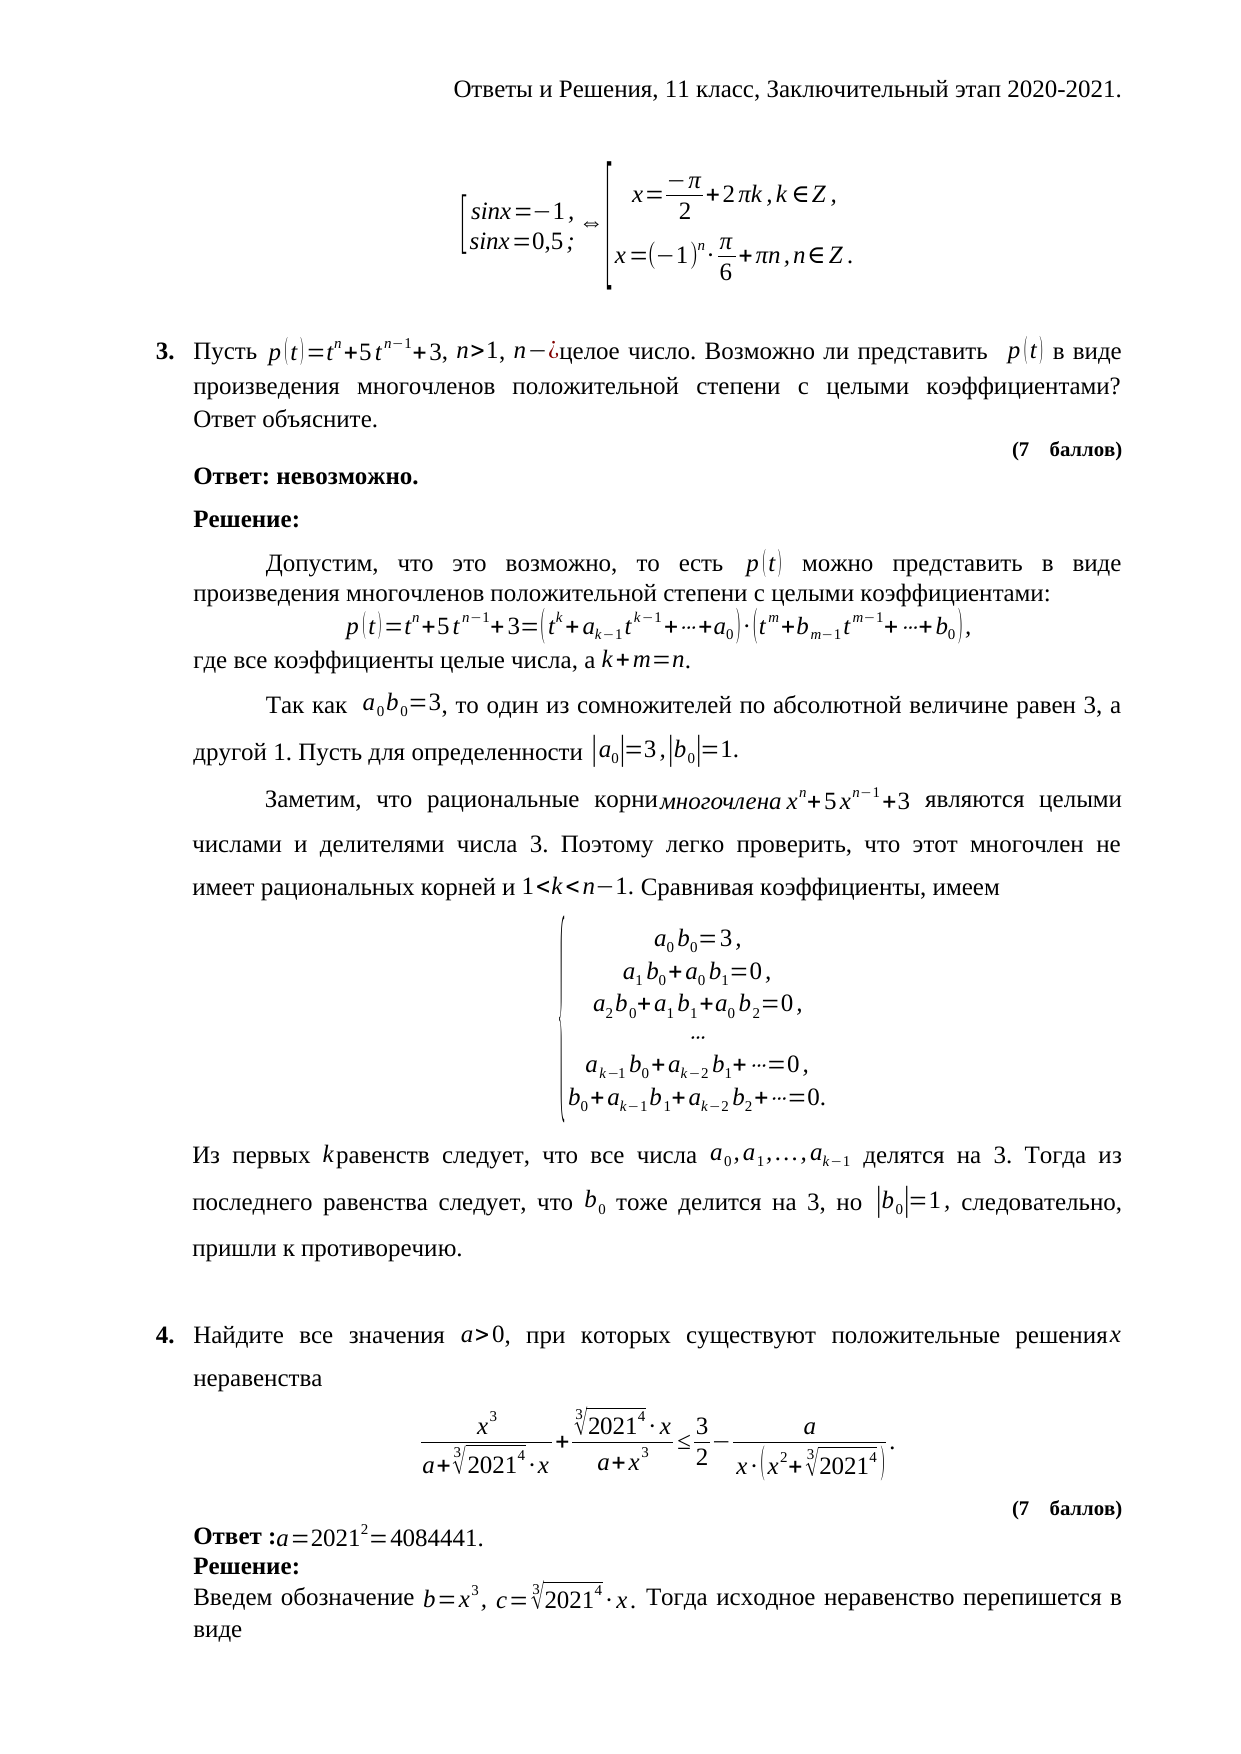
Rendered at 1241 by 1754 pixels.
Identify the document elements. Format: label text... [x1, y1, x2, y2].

list Заметим, что рациональные корни являются целыми числами и делителями числа 3. Поэтому легко проверить, что этот многочлен не имеет рациональных корней и Сравнивая коэффициенты, имеем [192, 783, 1122, 901]
list Ответ : [193, 1520, 1122, 1551]
list Ответ: невозможно. [193, 461, 1122, 490]
list Так как , то один из сомножителей по абсолютной величине равен 3, а другой 1. Пусть для определенности [193, 688, 1122, 769]
text Из первых равенств следует, что все числа делятся на 3. Тогда из последнего равенства следует, что тоже делится на 3, но следовательно, пришли к противоречию. [192, 1139, 1122, 1262]
list баллов) [156, 437, 1122, 461]
list Пусть , , целое число. Возможно ли представить в виде произведения многочленов положительной степени с целыми коэффициентами? Ответ объясните. [156, 334, 1122, 433]
list где все коэффициенты целые числа, а . [193, 645, 1122, 674]
list Найдите все значения , при которых существуют положительные решения неравенства [156, 1320, 1122, 1392]
list Решение: [193, 1551, 1122, 1580]
list баллов) [156, 1496, 1122, 1520]
list Допустим, что это возможно, то есть можно представить в виде произведения многочленов положительной степени с целыми коэффициентами: [193, 547, 1122, 607]
list Введем обозначение Тогда исходное неравенство перепишется в виде [193, 1580, 1122, 1643]
list Решение: [193, 504, 1122, 533]
